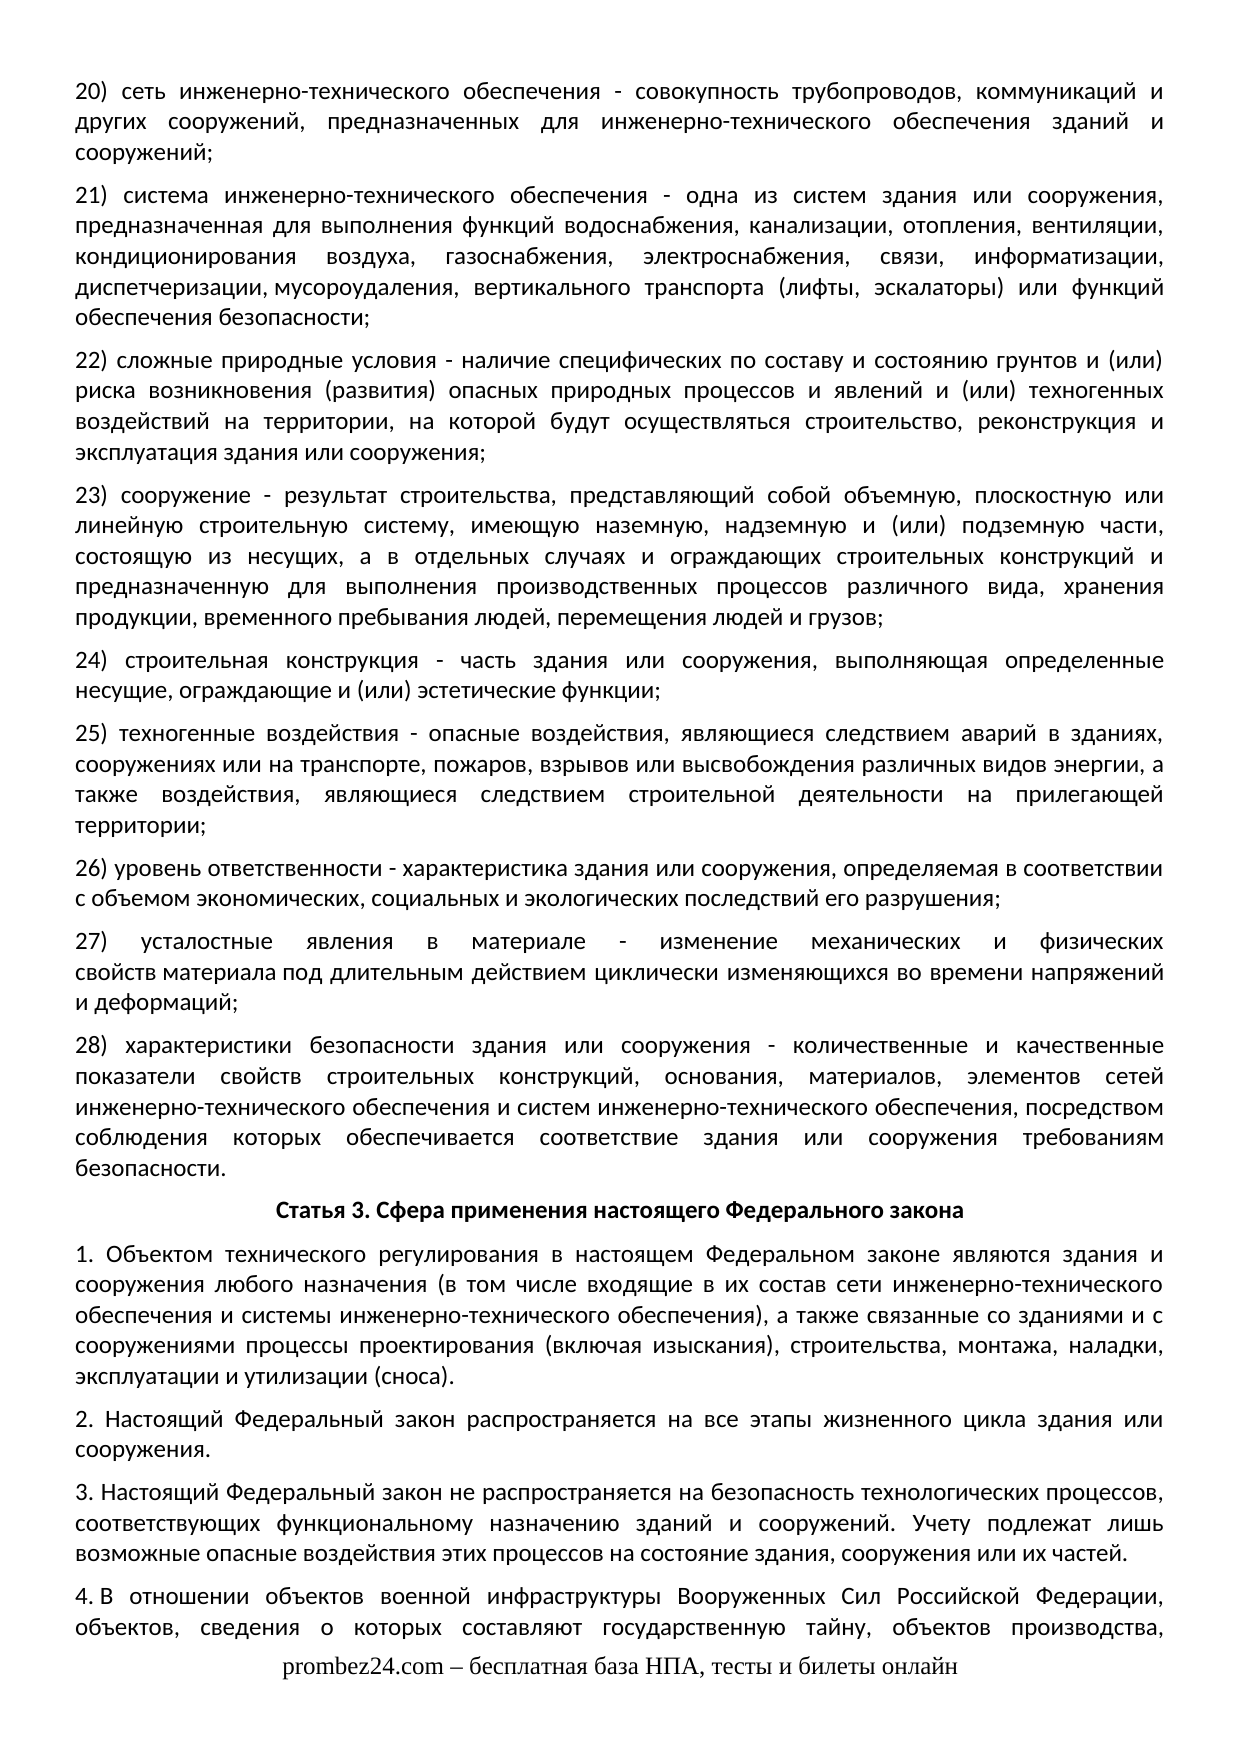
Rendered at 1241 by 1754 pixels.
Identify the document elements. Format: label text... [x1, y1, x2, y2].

text 2. Настоящий Федеральный закон распространяется на все этапы жизненного цикла здания или сооружения. [75, 1403, 1165, 1464]
text 20) сеть инженерно-технического обеспечения - совокупность трубопроводов, коммуникаций и других сооружений, предназначенных для инженерно-технического обеспечения зданий и сооружений; [75, 75, 1165, 167]
text 26) уровень ответственности - характеристика здания или сооружения, определяемая в соответствии с объемом экономических, социальных и экологических последствий его разрушения; [75, 852, 1165, 913]
text 22) сложные природные условия - наличие специфических по составу и состоянию грунтов и (или) риска возникновения (развития) опасных природных процессов и явлений и (или) техногенных воздействий на территории, на которой будут осуществляться строительство, реконструкция и эксплуатация здания или сооружения; [75, 344, 1165, 466]
text 24) строительная конструкция - часть здания или сооружения, выполняющая определенные несущие, ограждающие и (или) эстетические функции; [75, 644, 1165, 705]
text 25) техногенные воздействия - опасные воздействия, являющиеся следствием аварий в зданиях, сооружениях или на транспорте, пожаров, взрывов или высвобождения различных видов энергии, а также воздействия, являющиеся следствием строительной деятельности на прилегающей территории; [75, 717, 1165, 839]
text 3. Настоящий Федеральный закон не распространяется на безопасность технологических процессов, соответствующих функциональному назначению зданий и сооружений. Учету подлежат лишь возможные опасные воздействия этих процессов на состояние здания, сооружения или их частей. [75, 1476, 1165, 1568]
text 23) сооружение - результат строительства, представляющий собой объемную, плоскостную или линейную строительную систему, имеющую наземную, надземную и (или) подземную части, состоящую из несущих, а в отдельных случаях и ограждающих строительных конструкций и предназначенную для выполнения производственных процессов различного вида, хранения продукции, временного пребывания людей, перемещения людей и грузов; [75, 479, 1165, 631]
text 27) усталостные явления в материале - изменение механических и физических свойств материала под длительным действием циклически изменяющихся во времени напряжений и деформаций; [75, 926, 1165, 1017]
text 28) характеристики безопасности здания или сооружения - количественные и качественные показатели свойств строительных конструкций, основания, материалов, элементов сетей инженерно-технического обеспечения и систем инженерно-технического обеспечения, посредством соблюдения которых обеспечивается соответствие здания или сооружения требованиям безопасности. [75, 1029, 1165, 1182]
text 1. Объектом технического регулирования в настоящем Федеральном законе являются здания и сооружения любого назначения (в том числе входящие в их состав сети инженерно-технического обеспечения и системы инженерно-технического обеспечения), а также связанные со зданиями и с сооружениями процессы проектирования (включая изыскания), строительства, монтажа, наладки, эксплуатации и утилизации (сноса). [75, 1238, 1165, 1390]
text Статья 3. Сфера применения настоящего Федерального закона [75, 1195, 1165, 1225]
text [75, 1580, 1165, 1641]
text 21) система инженерно-технического обеспечения - одна из систем здания или сооружения, предназначенная для выполнения функций водоснабжения, канализации, отопления, вентиляции, кондиционирования воздуха, газоснабжения, электроснабжения, связи, информатизации, диспетчеризации, мусороудаления, вертикального транспорта (лифты, эскалаторы) или функций обеспечения безопасности; [75, 179, 1165, 332]
